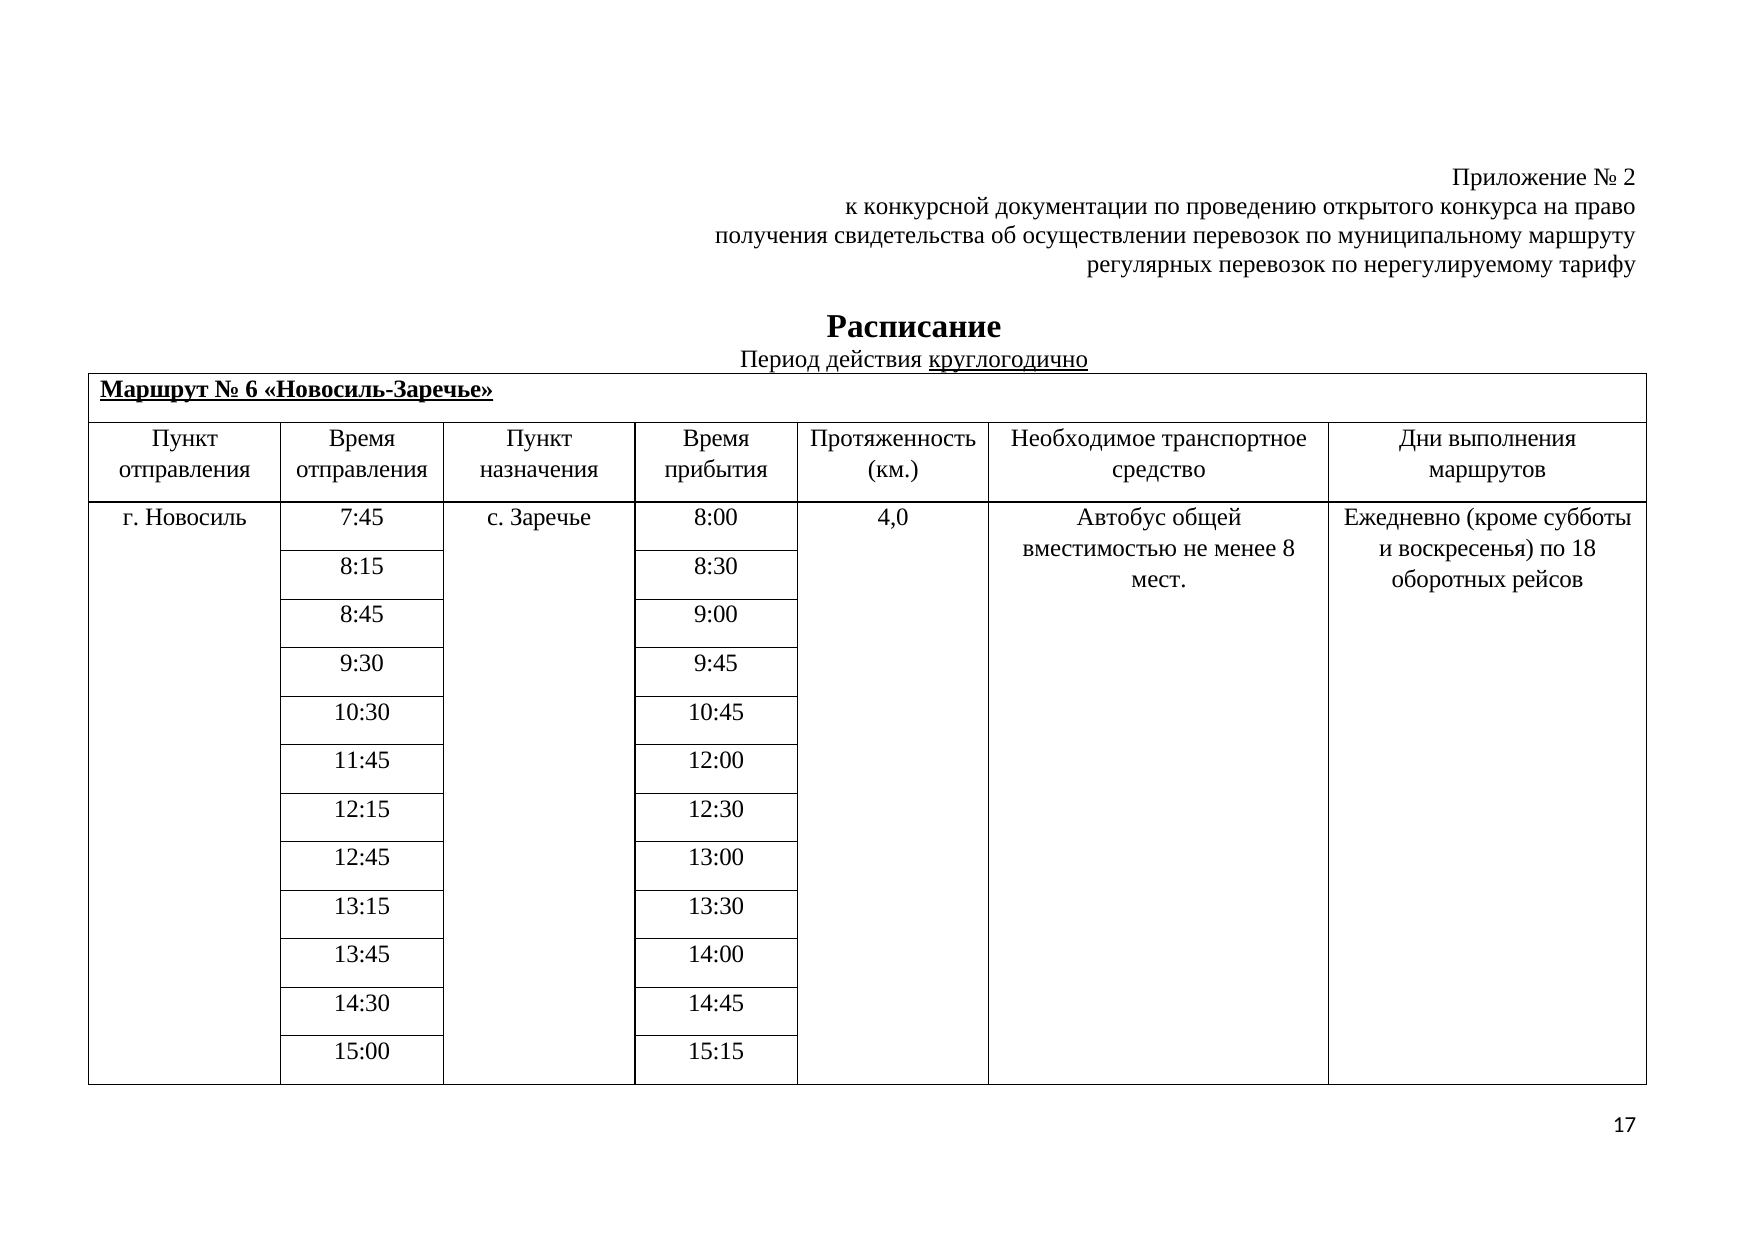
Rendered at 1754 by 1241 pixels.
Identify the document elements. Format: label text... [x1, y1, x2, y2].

table_cell Протяженность (км.) [798, 423, 988, 501]
table_cell Ежедневно (кроме субботы и воскресенья) по 18 оборотных рейсов [1329, 503, 1646, 1084]
table_cell 10:30 [281, 697, 443, 744]
table_cell 8:00 [636, 503, 797, 550]
table_cell 13:30 [636, 891, 797, 938]
table_cell 15:00 [281, 1036, 443, 1084]
table_cell 9:00 [636, 600, 797, 647]
table_cell 9:45 [636, 648, 797, 696]
table_cell Автобус общей вместимостью не менее 8 мест. [989, 503, 1328, 1084]
table_cell 14:45 [636, 988, 797, 1035]
text получения свидетельства об осуществлении перевозок по муниципальному маршруту [118, 220, 1636, 249]
table_cell 10:45 [636, 697, 797, 744]
table_cell 8:30 [636, 551, 797, 598]
table_cell Дни выполнения маршрутов [1329, 423, 1646, 501]
table_cell 12:30 [636, 794, 797, 841]
table_cell 15:15 [636, 1036, 797, 1084]
text к конкурсной документации по проведению открытого конкурса на право [118, 191, 1636, 220]
table_cell 8:45 [281, 600, 443, 647]
table_cell 11:45 [281, 745, 443, 793]
table_cell 8:15 [281, 551, 443, 598]
table_cell 13:00 [636, 842, 797, 890]
table_cell Время прибытия [636, 423, 797, 501]
table_cell г. Новосиль [89, 503, 280, 1084]
table_cell 14:30 [281, 988, 443, 1035]
table_header Маршрут № 6 «Новосиль-Заречье» [89, 374, 1646, 422]
text Приложение № 2 [118, 162, 1636, 191]
table_cell Необходимое транспортное средство [989, 423, 1328, 501]
table_cell 14:00 [636, 939, 797, 987]
table_cell 4,0 [798, 503, 988, 1084]
table_cell с. Заречье [444, 503, 634, 1084]
table_cell 9:30 [281, 648, 443, 696]
table_cell 7:45 [281, 503, 443, 550]
text регулярных перевозок по нерегулируемому тарифу [118, 249, 1636, 277]
table_cell 13:45 [281, 939, 443, 987]
text Расписание [118, 306, 1636, 344]
table_cell 12:00 [636, 745, 797, 793]
table_cell Пункт отправления [89, 423, 280, 501]
table_cell 12:45 [281, 842, 443, 890]
table_cell 13:15 [281, 891, 443, 938]
table_cell Время отправления [281, 423, 443, 501]
text Период действия круглогодично [118, 344, 1636, 373]
table_cell Пункт назначения [444, 423, 634, 501]
table_cell 12:15 [281, 794, 443, 841]
